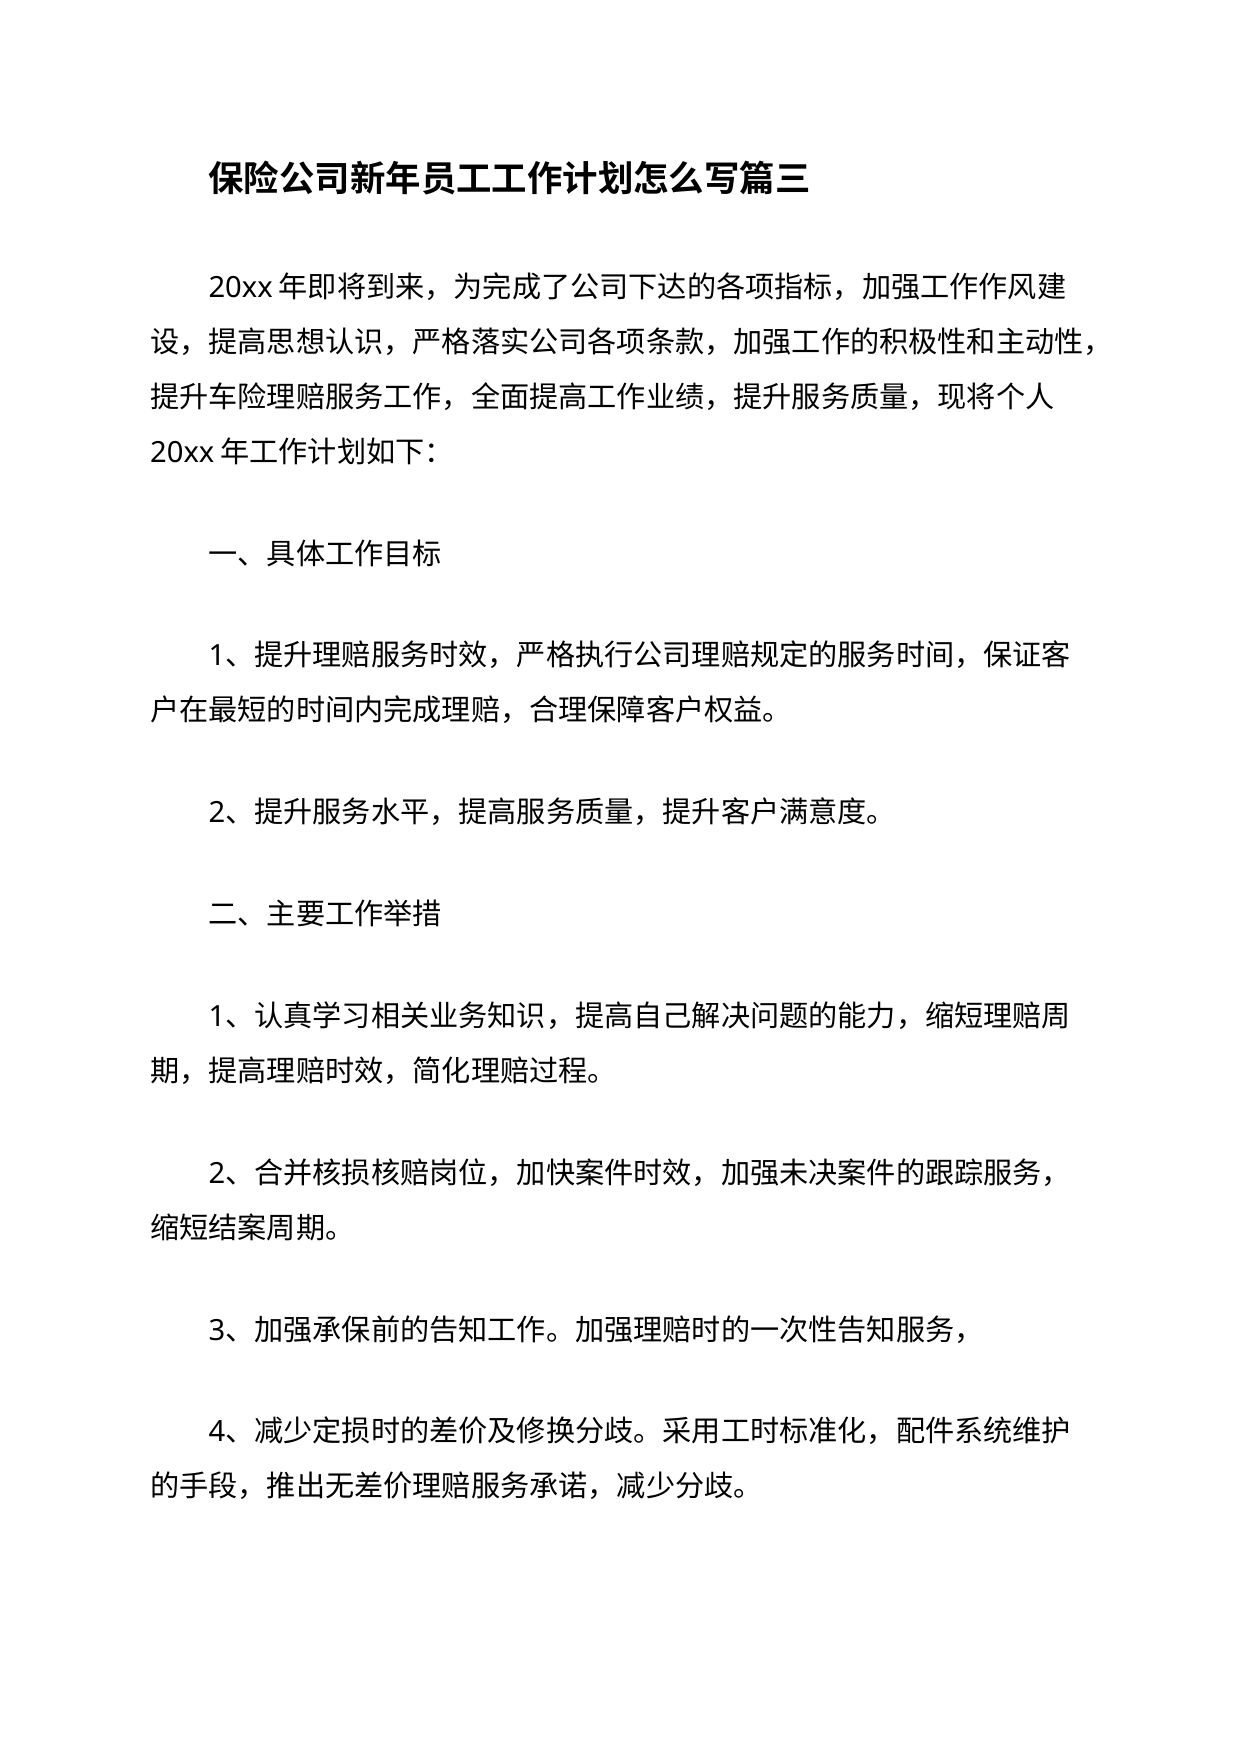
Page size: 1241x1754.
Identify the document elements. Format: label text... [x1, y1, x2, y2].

text 2、提升服务水平，提高服务质量，提升客户满意度。 [150, 789, 1090, 831]
text 20xx年即将到来，为完成了公司下达的各项指标，加强工作作风建设，提高思想认识，严格落实公司各项条款，加强工作的积极性和主动性，提升车险理赔服务工作，全面提高工作业绩，提升服务质量，现将个人20xx年工作计划如下： [150, 263, 1090, 471]
text 3、加强承保前的告知工作。加强理赔时的一次性告知服务， [150, 1306, 1090, 1348]
text 4、减少定损时的差价及修换分歧。采用工时标准化，配件系统维护的手段，推出无差价理赔服务承诺，减少分歧。 [150, 1408, 1090, 1505]
text 一、具体工作目标 [150, 530, 1090, 572]
text 二、主要工作举措 [150, 891, 1090, 933]
text 1、认真学习相关业务知识，提高自己解决问题的能力，缩短理赔周期，提高理赔时效，简化理赔过程。 [150, 992, 1090, 1090]
text 2、合并核损核赔岗位，加快案件时效，加强未决案件的跟踪服务，缩短结案周期。 [150, 1149, 1090, 1247]
text 1、提升理赔服务时效，严格执行公司理赔规定的服务时间，保证客户在最短的时间内完成理赔，合理保障客户权益。 [150, 632, 1090, 729]
text 保险公司新年员工工作计划怎么写篇三 [150, 150, 1090, 201]
